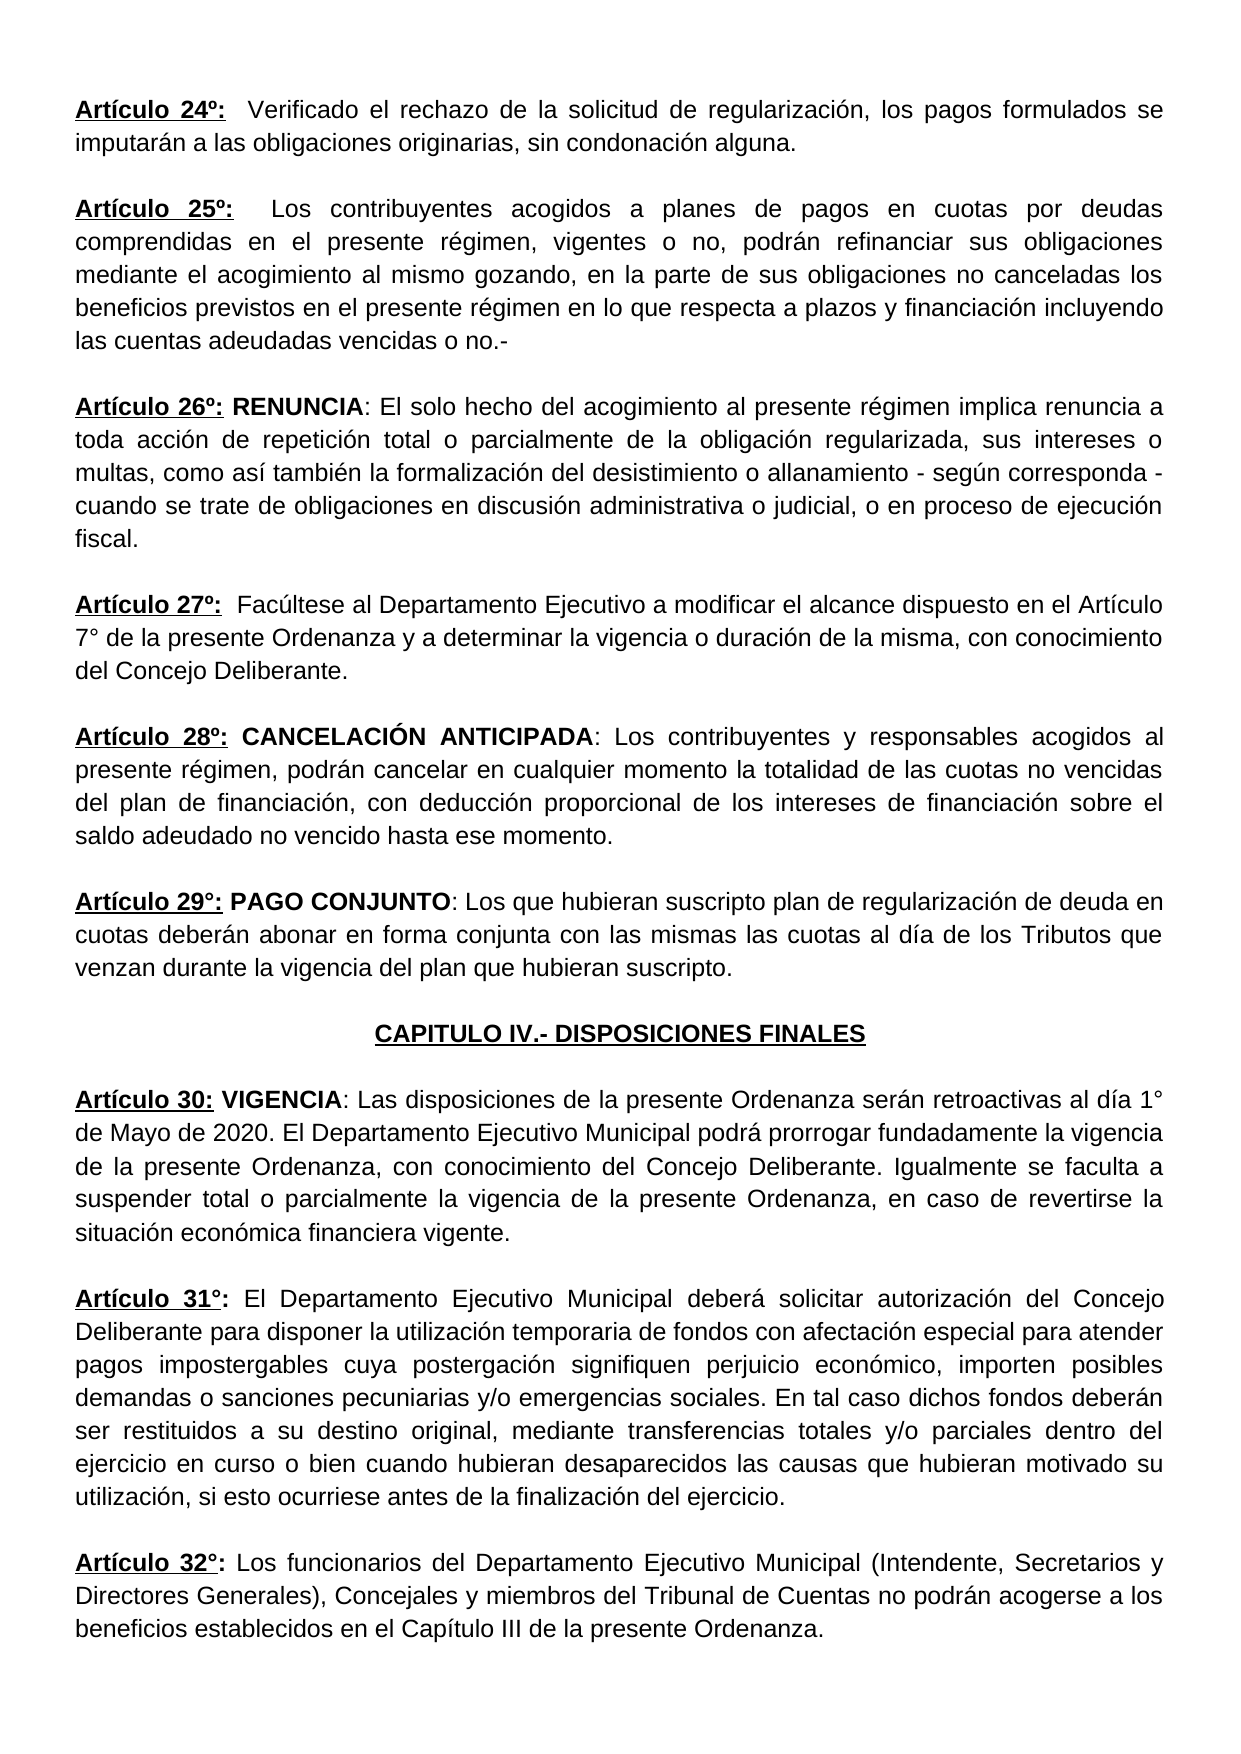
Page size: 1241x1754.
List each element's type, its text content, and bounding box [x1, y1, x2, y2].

text Artículo 25º: Los contribuyentes acogidos a planes de pagos en cuotas por deudas comprendidas en el presente régimen, vigentes o no, podrán refinanciar sus obligaciones mediante el acogimiento al mismo gozando, en la parte de sus obligaciones no canceladas los beneficios previstos en el presente régimen en lo que respecta a plazos y financiación incluyendo las cuentas adeudadas vencidas o no.- [75, 194, 1165, 355]
text Artículo 28º: CANCELACIÓN ANTICIPADA: Los contribuyentes y responsables acogidos al presente régimen, podrán cancelar en cualquier momento la totalidad de las cuotas no vencidas del plan de financiación, con deducción proporcional de los intereses de financiación sobre el saldo adeudado no vencido hasta ese momento. [75, 722, 1165, 850]
text Artículo 27º: Facúltese al Departamento Ejecutivo a modificar el alcance dispuesto en el Artículo 7° de la presente Ordenanza y a determinar la vigencia o duración de la misma, con conocimiento del Concejo Deliberante. [75, 590, 1165, 685]
text Artículo 24º: Verificado el rechazo de la solicitud de regularización, los pagos formulados se imputarán a las obligaciones originarias, sin condonación alguna. [75, 95, 1165, 157]
text Artículo 31°: El Departamento Ejecutivo Municipal deberá solicitar autorización del Concejo Deliberante para disponer la utilización temporaria de fondos con afectación especial para atender pagos impostergables cuya postergación signifiquen perjuicio económico, importen posibles demandas o sanciones pecuniarias y/o emergencias sociales. En tal caso dichos fondos deberán ser restituidos a su destino original, mediante transferencias totales y/o parciales dentro del ejercicio en curso o bien cuando hubieran desaparecidos las causas que hubieran motivado su utilización, si esto ocurriese antes de la finalización del ejercicio. [75, 1283, 1165, 1510]
text Artículo 26º: RENUNCIA: El solo hecho del acogimiento al presente régimen implica renuncia a toda acción de repetición total o parcialmente de la obligación regularizada, sus intereses o multas, como así también la formalización del desistimiento o allanamiento - según corresponda - cuando se trate de obligaciones en discusión administrativa o judicial, o en proceso de ejecución fiscal. [75, 392, 1165, 553]
text CAPITULO IV.- DISPOSICIONES FINALES [75, 1019, 1165, 1048]
text Artículo 32°: Los funcionarios del Departamento Ejecutivo Municipal (Intendente, Secretarios y Directores Generales), Concejales y miembros del Tribunal de Cuentas no podrán acogerse a los beneficios establecidos en el Capítulo III de la presente Ordenanza. [75, 1548, 1165, 1642]
text Artículo 29°: PAGO CONJUNTO: Los que hubieran suscripto plan de regularización de deuda en cuotas deberán abonar en forma conjunta con las mismas las cuotas al día de los Tributos que venzan durante la vigencia del plan que hubieran suscripto. [75, 887, 1165, 982]
text Artículo 30: VIGENCIA: Las disposiciones de la presente Ordenanza serán retroactivas al día 1° de Mayo de 2020. El Departamento Ejecutivo Municipal podrá prorrogar fundadamente la vigencia de la presente Ordenanza, con conocimiento del Concejo Deliberante. Igualmente se faculta a suspender total o parcialmente la vigencia de la presente Ordenanza, en caso de revertirse la situación económica financiera vigente. [75, 1085, 1165, 1246]
